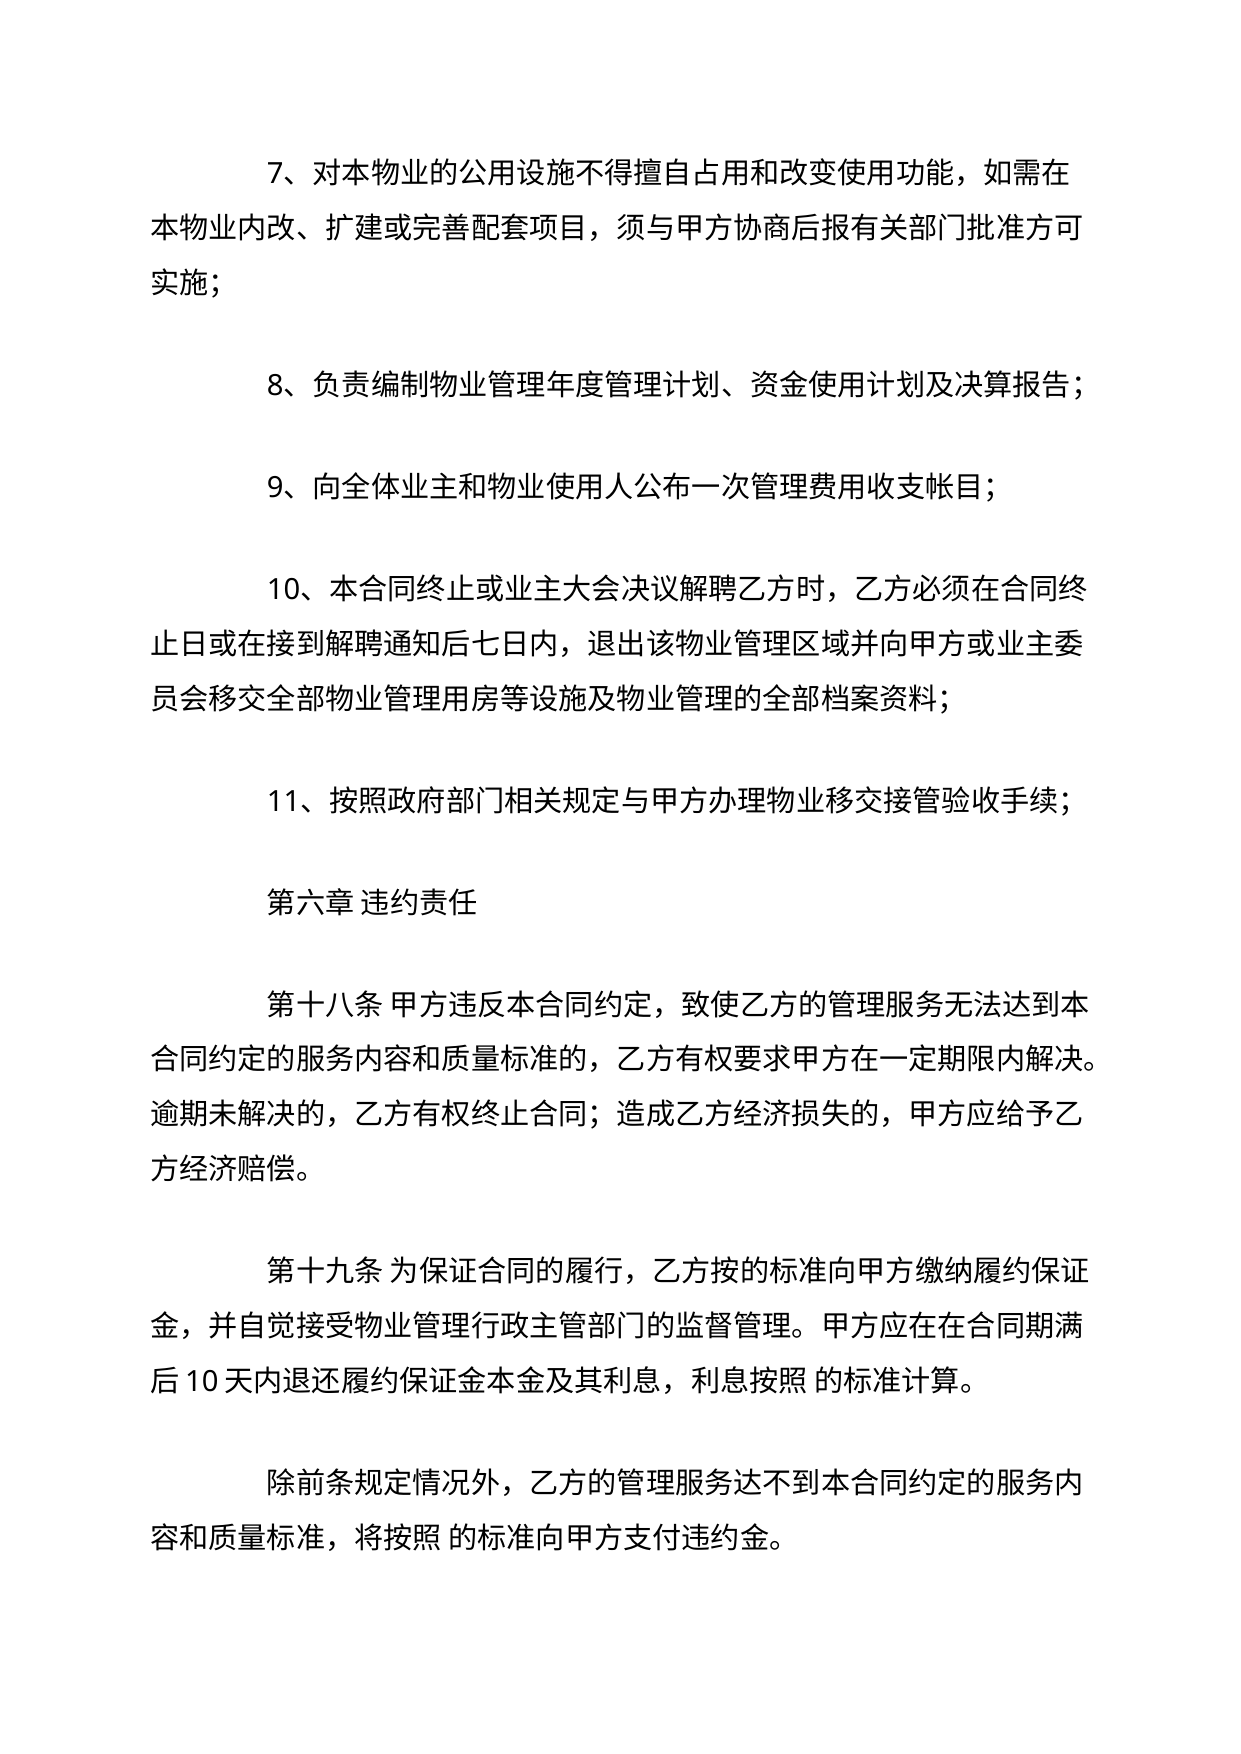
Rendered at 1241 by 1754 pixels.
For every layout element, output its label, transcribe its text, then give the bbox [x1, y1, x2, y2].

text 第十九条 为保证合同的履行，乙方按的标准向甲方缴纳履约保证金，并自觉接受物业管理行政主管部门的监督管理。甲方应在在合同期满后10天内退还履约保证金本金及其利息，利息按照 的标准计算。 [150, 1247, 1090, 1400]
text 7、对本物业的公用设施不得擅自占用和改变使用功能，如需在本物业内改、扩建或完善配套项目，须与甲方协商后报有关部门批准方可实施； [150, 150, 1090, 302]
text 10、本合同终止或业主大会决议解聘乙方时，乙方必须在合同终止日或在接到解聘通知后七日内，退出该物业管理区域并向甲方或业主委员会移交全部物业管理用房等设施及物业管理的全部档案资料； [150, 566, 1090, 718]
text 第六章 违约责任 [150, 879, 1090, 922]
text 8、负责编制物业管理年度管理计划、资金使用计划及决算报告； [150, 362, 1090, 404]
text 11、按照政府部门相关规定与甲方办理物业移交接管验收手续； [150, 777, 1090, 820]
text 9、向全体业主和物业使用人公布一次管理费用收支帐目； [150, 464, 1090, 506]
text 第十八条 甲方违反本合同约定，致使乙方的管理服务无法达到本合同约定的服务内容和质量标准的，乙方有权要求甲方在一定期限内解决。逾期未解决的，乙方有权终止合同；造成乙方经济损失的，甲方应给予乙方经济赔偿。 [150, 981, 1090, 1188]
text 除前条规定情况外，乙方的管理服务达不到本合同约定的服务内容和质量标准，将按照 的标准向甲方支付违约金。 [150, 1459, 1090, 1556]
